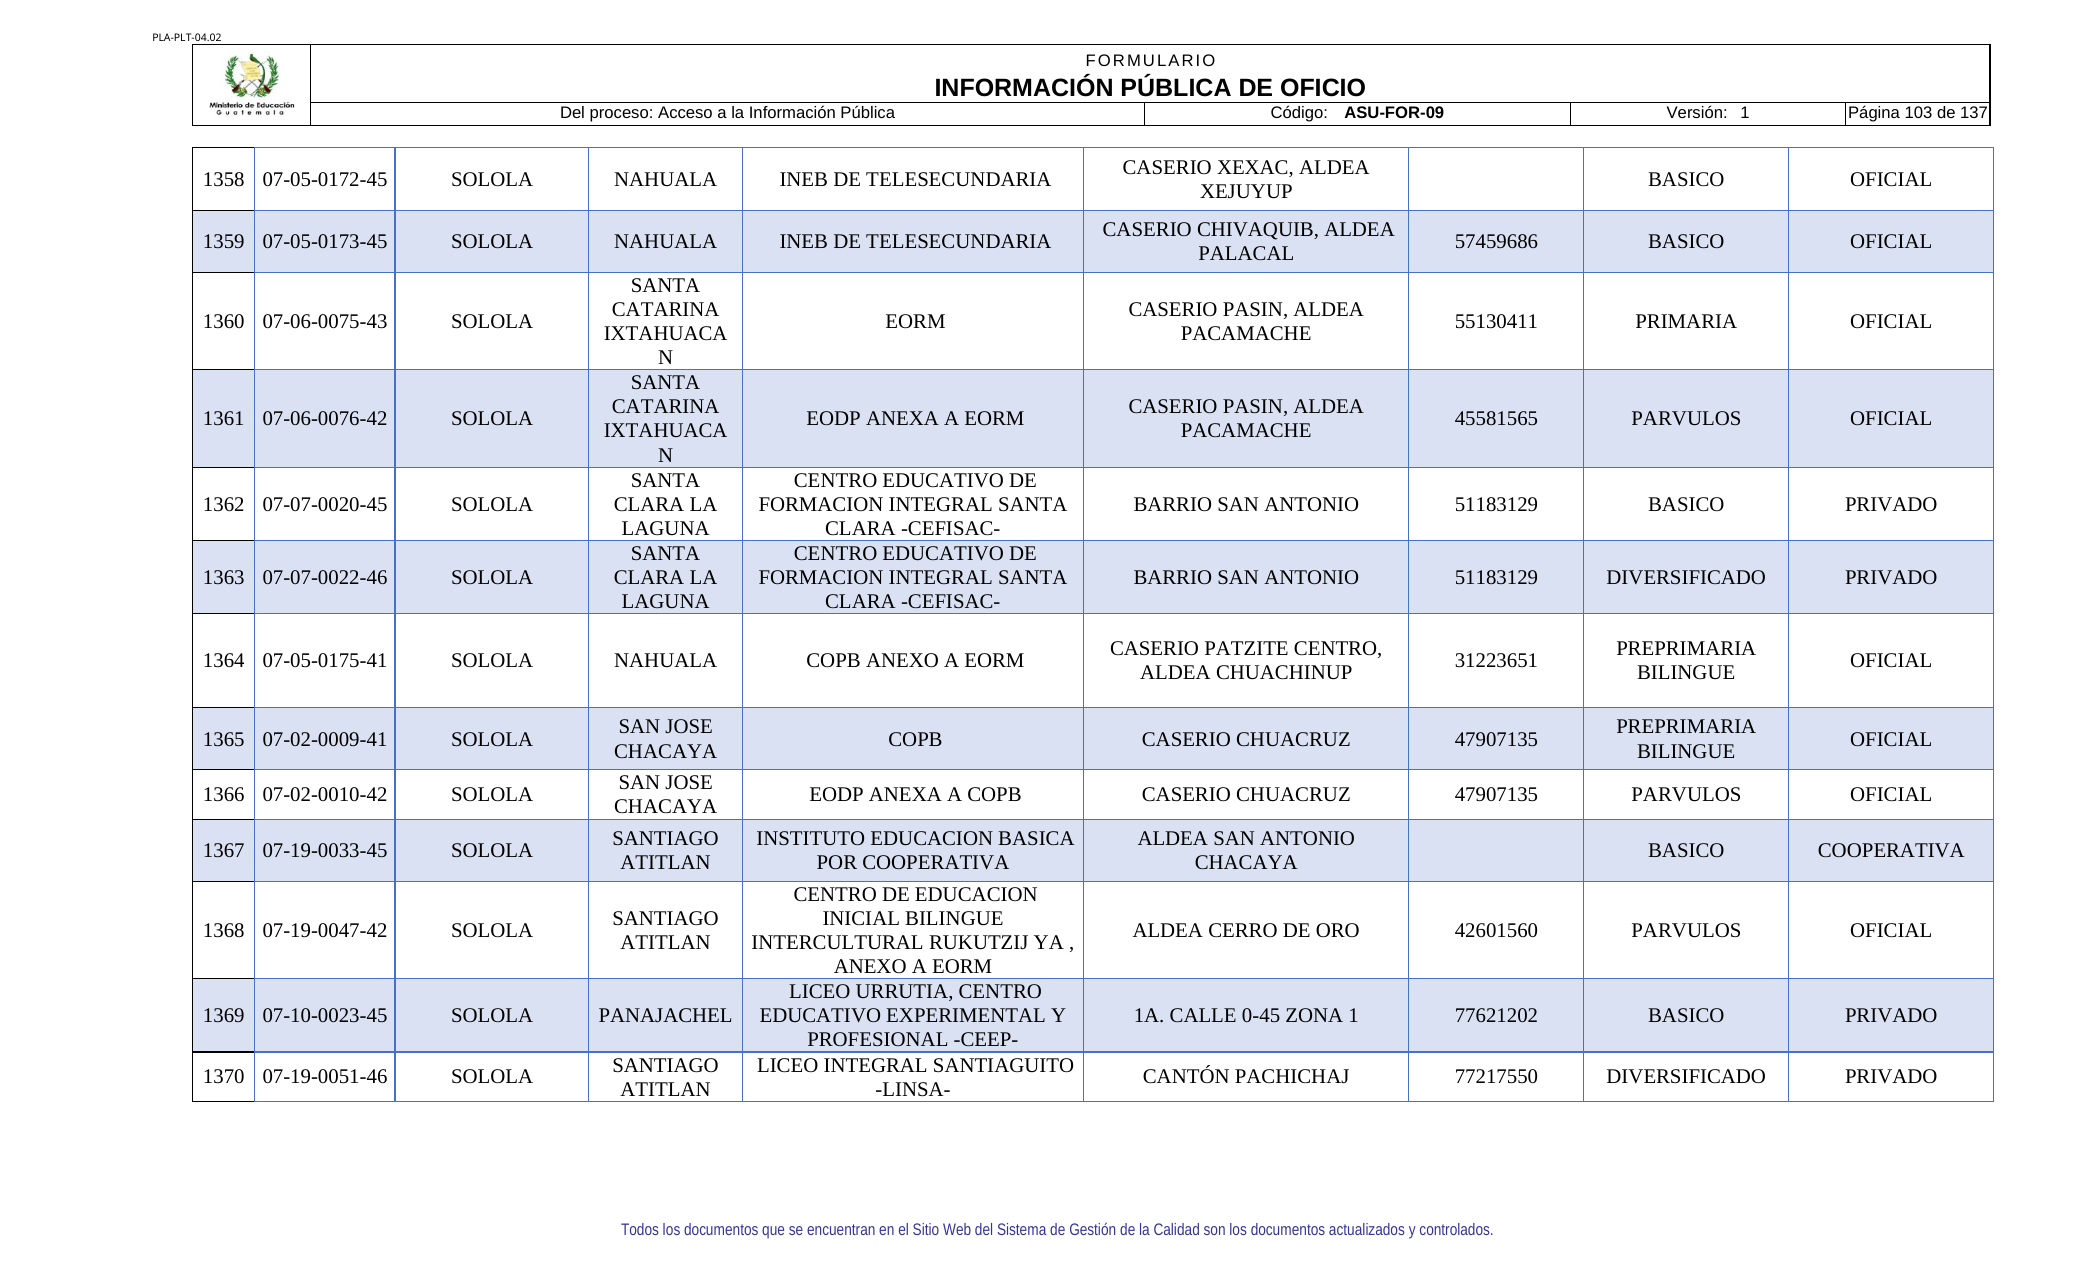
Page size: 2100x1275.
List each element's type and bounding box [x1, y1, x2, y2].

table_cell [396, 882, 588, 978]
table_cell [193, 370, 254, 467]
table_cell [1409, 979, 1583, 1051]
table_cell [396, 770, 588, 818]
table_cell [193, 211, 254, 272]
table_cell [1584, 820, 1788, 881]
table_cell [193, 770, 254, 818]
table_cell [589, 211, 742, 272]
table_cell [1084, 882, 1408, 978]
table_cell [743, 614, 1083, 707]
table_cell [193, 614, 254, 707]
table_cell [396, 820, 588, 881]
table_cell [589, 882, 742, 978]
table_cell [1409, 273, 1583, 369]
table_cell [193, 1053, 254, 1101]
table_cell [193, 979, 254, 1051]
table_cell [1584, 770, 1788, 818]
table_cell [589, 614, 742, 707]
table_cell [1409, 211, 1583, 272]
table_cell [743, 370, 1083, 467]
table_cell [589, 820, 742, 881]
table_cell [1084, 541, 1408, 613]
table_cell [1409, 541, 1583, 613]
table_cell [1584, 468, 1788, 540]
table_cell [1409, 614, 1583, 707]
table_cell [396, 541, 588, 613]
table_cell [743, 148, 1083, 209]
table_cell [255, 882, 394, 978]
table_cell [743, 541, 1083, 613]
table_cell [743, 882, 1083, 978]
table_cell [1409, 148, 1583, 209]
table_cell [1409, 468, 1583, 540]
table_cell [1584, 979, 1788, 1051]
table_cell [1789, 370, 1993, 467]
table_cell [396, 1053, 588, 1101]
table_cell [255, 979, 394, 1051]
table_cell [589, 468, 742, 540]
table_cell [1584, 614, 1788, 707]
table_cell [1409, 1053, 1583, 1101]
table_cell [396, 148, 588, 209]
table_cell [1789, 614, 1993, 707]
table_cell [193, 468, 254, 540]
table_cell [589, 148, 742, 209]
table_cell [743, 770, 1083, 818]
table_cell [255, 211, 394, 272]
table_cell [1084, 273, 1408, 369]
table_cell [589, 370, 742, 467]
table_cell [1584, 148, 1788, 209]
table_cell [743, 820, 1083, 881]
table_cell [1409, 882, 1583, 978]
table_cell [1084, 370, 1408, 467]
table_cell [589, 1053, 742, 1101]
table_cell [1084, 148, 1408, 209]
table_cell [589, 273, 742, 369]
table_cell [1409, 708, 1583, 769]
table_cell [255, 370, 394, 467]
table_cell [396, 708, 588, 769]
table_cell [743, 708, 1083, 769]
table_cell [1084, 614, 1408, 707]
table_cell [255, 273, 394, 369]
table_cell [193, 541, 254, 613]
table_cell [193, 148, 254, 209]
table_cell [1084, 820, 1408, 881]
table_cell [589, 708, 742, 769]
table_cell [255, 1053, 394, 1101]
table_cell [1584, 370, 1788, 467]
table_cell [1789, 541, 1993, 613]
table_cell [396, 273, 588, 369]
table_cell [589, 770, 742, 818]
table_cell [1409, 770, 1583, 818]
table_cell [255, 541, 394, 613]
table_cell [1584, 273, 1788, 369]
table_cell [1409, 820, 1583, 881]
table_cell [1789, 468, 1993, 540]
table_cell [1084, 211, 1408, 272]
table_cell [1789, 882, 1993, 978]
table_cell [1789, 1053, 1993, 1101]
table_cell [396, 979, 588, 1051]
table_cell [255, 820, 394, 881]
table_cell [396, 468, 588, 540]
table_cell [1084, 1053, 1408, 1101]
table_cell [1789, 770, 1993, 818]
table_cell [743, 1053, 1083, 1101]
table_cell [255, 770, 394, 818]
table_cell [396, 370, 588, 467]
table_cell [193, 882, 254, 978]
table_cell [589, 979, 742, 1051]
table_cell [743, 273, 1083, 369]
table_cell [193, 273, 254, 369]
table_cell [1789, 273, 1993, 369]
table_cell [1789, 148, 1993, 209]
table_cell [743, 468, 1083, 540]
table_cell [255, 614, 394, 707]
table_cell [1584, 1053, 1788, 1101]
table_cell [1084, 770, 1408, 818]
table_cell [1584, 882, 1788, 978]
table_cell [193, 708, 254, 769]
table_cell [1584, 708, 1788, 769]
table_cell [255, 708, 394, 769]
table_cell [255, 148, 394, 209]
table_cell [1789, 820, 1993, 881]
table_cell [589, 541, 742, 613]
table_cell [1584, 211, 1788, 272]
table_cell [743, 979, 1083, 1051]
picture [208, 51, 295, 117]
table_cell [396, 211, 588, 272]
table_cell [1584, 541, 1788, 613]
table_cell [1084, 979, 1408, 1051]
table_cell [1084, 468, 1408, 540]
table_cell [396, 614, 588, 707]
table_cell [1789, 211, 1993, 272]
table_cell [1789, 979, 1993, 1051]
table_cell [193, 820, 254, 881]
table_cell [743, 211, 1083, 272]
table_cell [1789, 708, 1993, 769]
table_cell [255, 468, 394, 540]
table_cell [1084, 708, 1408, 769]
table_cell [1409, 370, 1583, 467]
